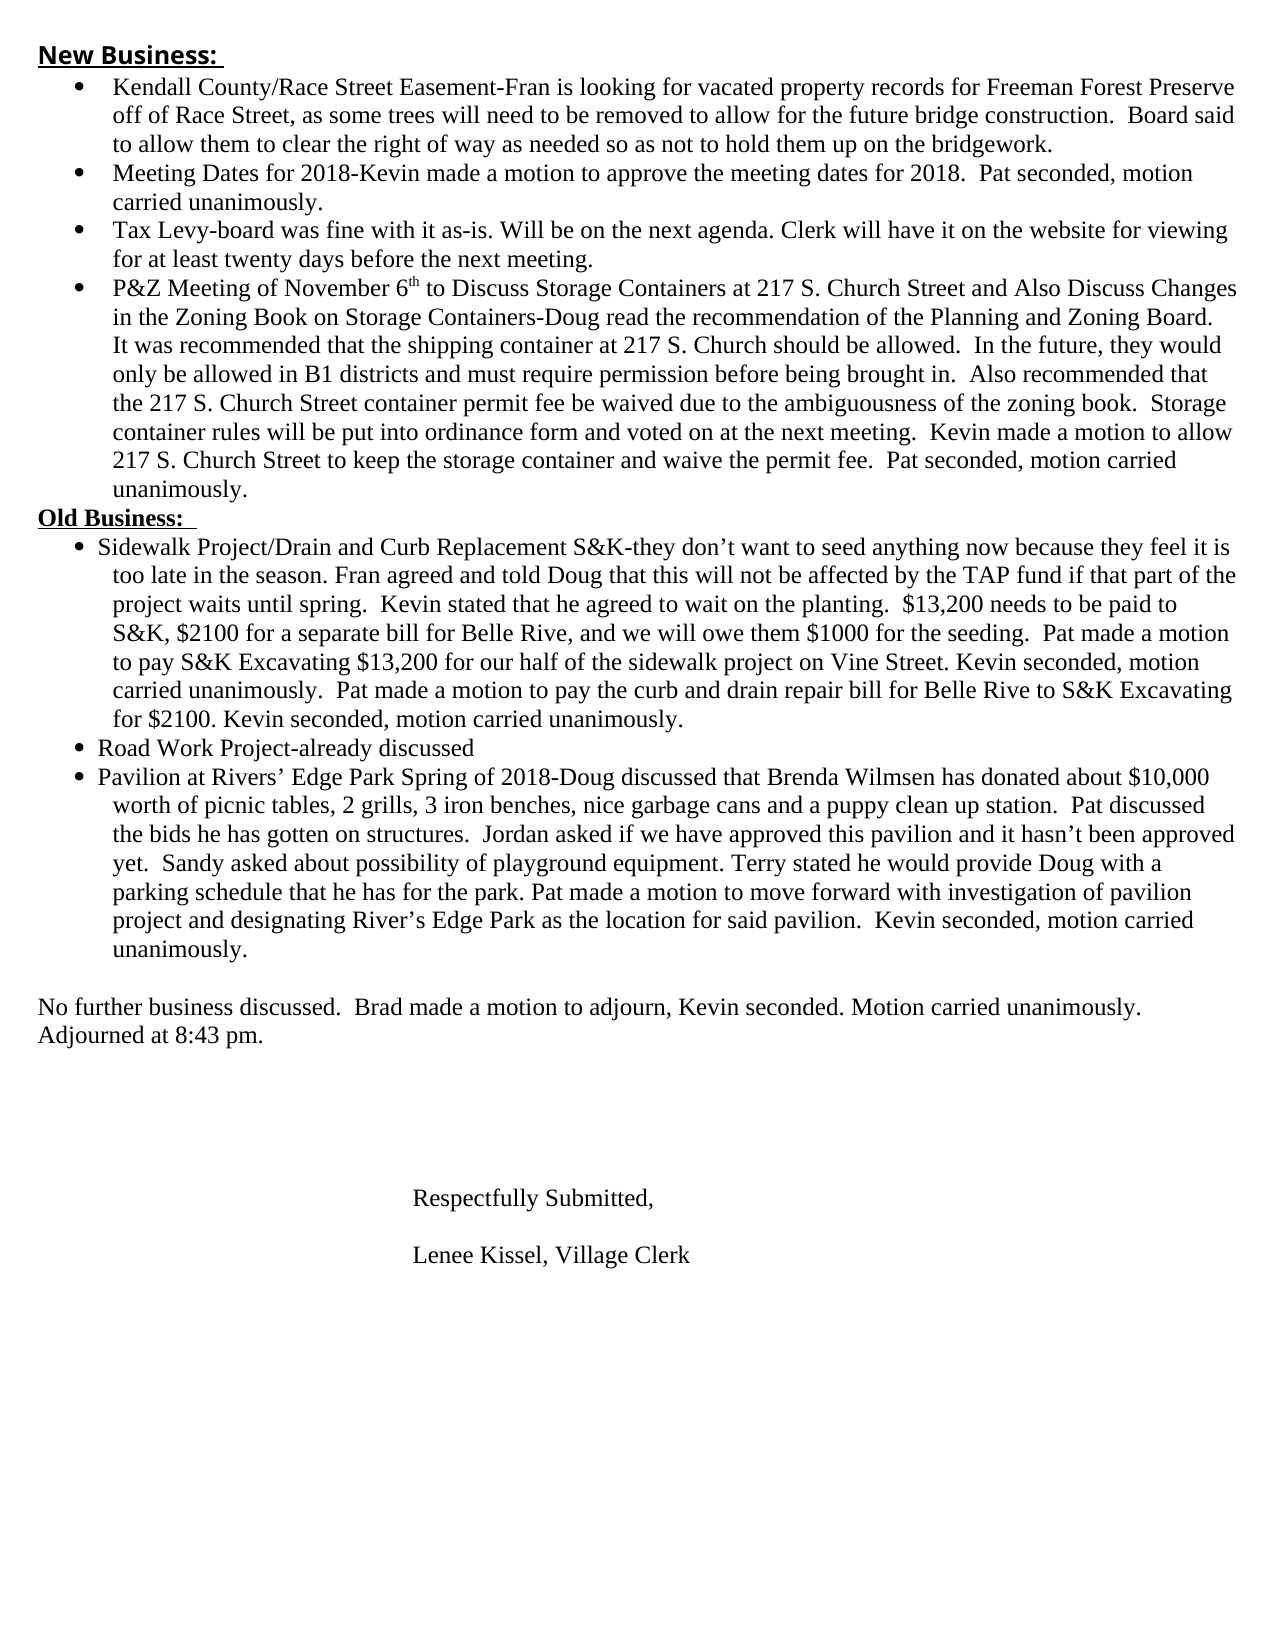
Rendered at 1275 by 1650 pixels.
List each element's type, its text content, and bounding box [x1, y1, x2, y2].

list Sidewalk Project/Drain and Curb Replacement S&K-they don’t want to seed anything now because they feel it is too late in the season. Fran agreed and told Doug that this will not be affected by the TAP fund if that part of the project waits until spring. Kevin stated that he agreed to wait on the planting. $13,200 needs to be paid to S&K, $2100 for a separate bill for Belle Rive, and we will owe them $1000 for the seeding. Pat made a motion to pay S&K Excavating $13,200 for our half of the sidewalk project on Vine Street. Kevin seconded, motion carried unanimously. Pat made a motion to pay the curb and drain repair bill for Belle Rive to S&K Excavating for $2100. Kevin seconded, motion carried unanimously. [75, 532, 1237, 733]
list P&Z Meeting of November 6th to Discuss Storage Containers at 217 S. Church Street and Also Discuss Changes in the Zoning Book on Storage Containers-Doug read the recommendation of the Planning and Zoning Board. It was recommended that the shipping container at 217 S. Church should be allowed. In the future, they would only be allowed in B1 districts and must require permission before being brought in. Also recommended that the 217 S. Church Street container permit fee be waived due to the ambiguousness of the zoning book. Storage container rules will be put into ordinance form and voted on at the next meeting. Kevin made a motion to allow 217 S. Church Street to keep the storage container and waive the permit fee. Pat seconded, motion carried unanimously. [75, 273, 1237, 503]
text Respectfully Submitted, [37, 1183, 1237, 1212]
list Pavilion at Rivers’ Edge Park Spring of 2018-Doug discussed that Brenda Wilmsen has donated about $10,000 worth of picnic tables, 2 grills, 3 iron benches, nice garbage cans and a puppy clean up station. Pat discussed the bids he has gotten on structures. Jordan asked if we have approved this pavilion and it hasn’t been approved yet. Sandy asked about possibility of playground equipment. Terry stated he would provide Doug with a parking schedule that he has for the park. Pat made a motion to move forward with investigation of pavilion project and designating River’s Edge Park as the location for said pavilion. Kevin seconded, motion carried unanimously. [75, 762, 1237, 963]
list Tax Levy-board was fine with it as-is. Will be on the next agenda. Clerk will have it on the website for viewing for at least twenty days before the next meeting. [75, 215, 1237, 273]
list Road Work Project-already discussed [75, 733, 1237, 762]
text Lenee Kissel, Village Clerk [337, 1241, 1237, 1269]
list Meeting Dates for 2018-Kevin made a motion to approve the meeting dates for 2018. Pat seconded, motion carried unanimously. [75, 158, 1237, 215]
text No further business discussed. Brad made a motion to adjourn, Kevin seconded. Motion carried unanimously. Adjourned at 8:43 pm. [37, 992, 1237, 1049]
list Kendall County/Race Street Easement-Fran is looking for vacated property records for Freeman Forest Preserve off of Race Street, as some trees will need to be removed to allow for the future bridge construction. Board said to allow them to clear the right of way as needed so as not to hold them up on the bridgework. [75, 72, 1237, 158]
text New Business: [37, 37, 1237, 72]
text Old Business: [37, 503, 1237, 532]
